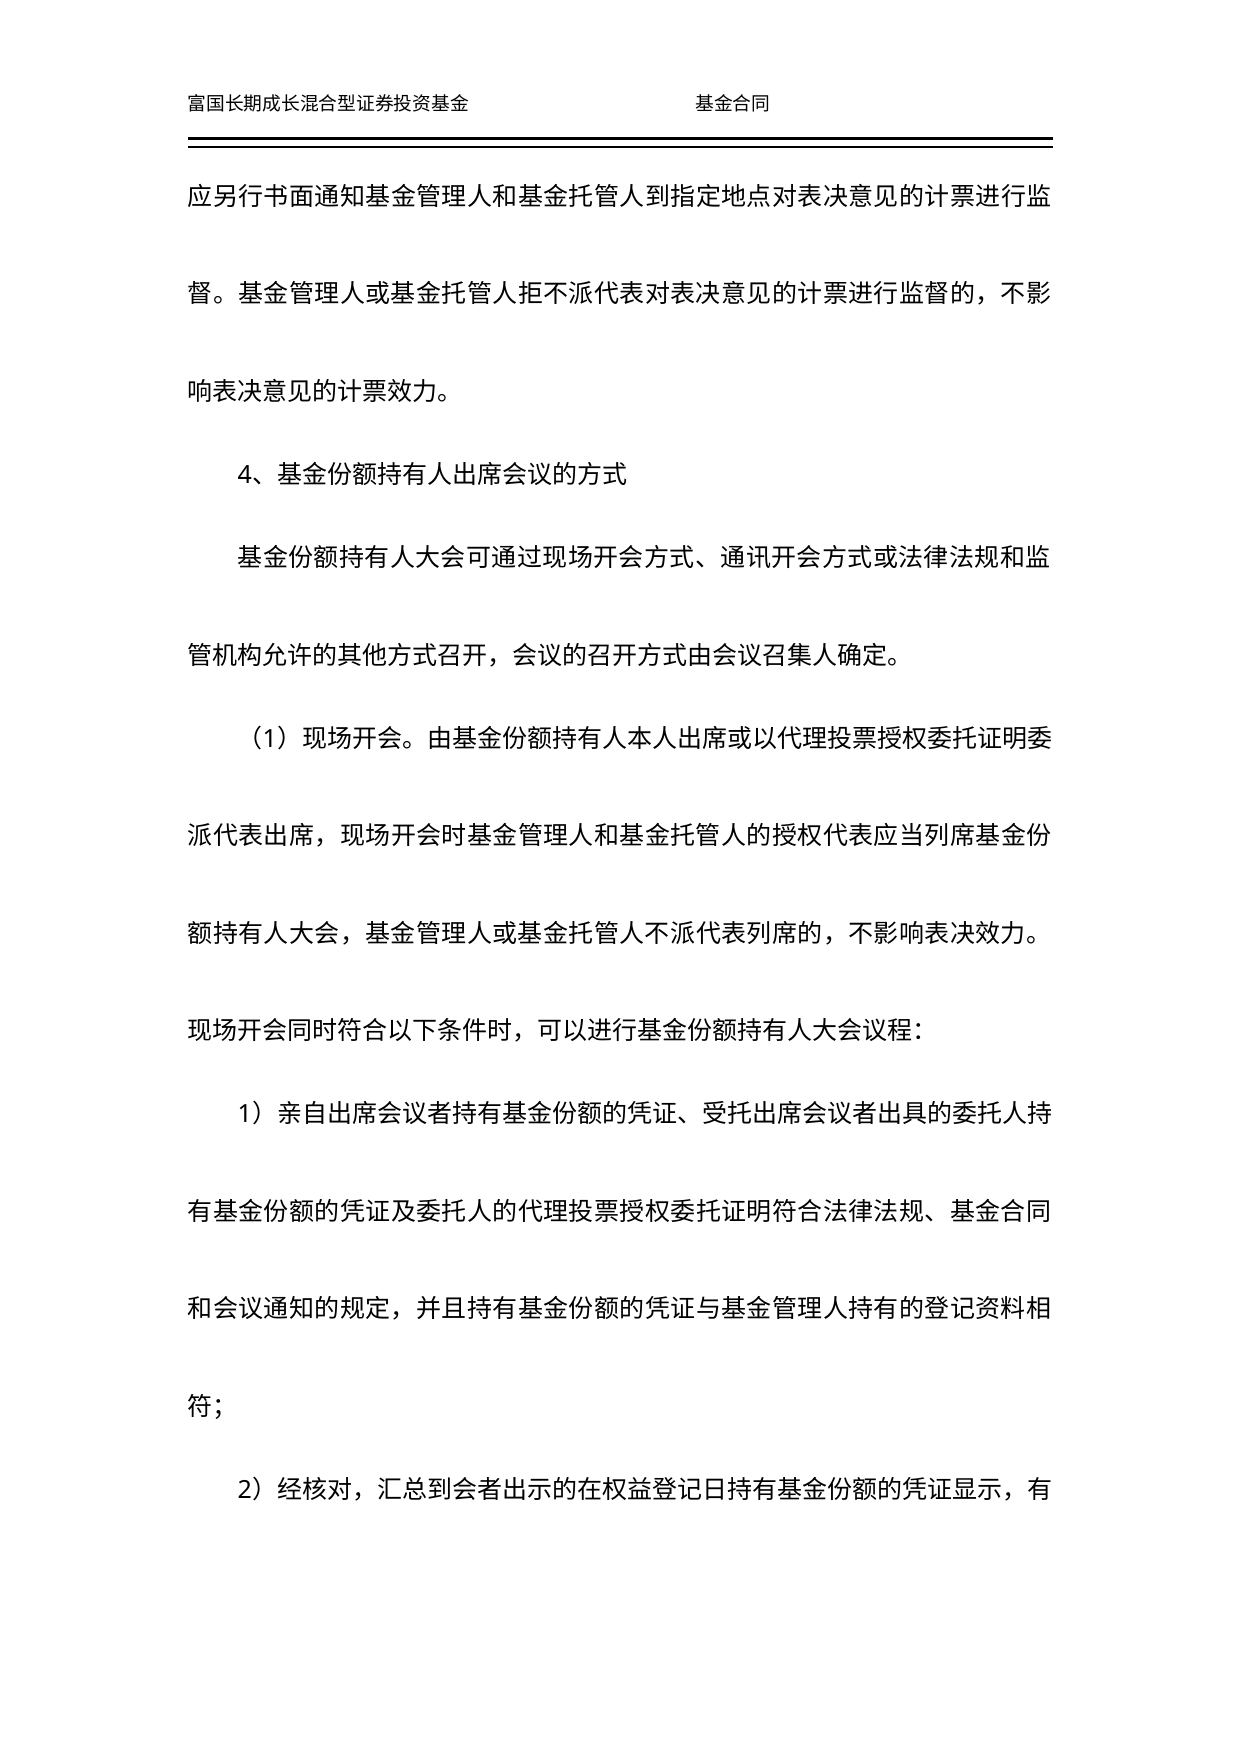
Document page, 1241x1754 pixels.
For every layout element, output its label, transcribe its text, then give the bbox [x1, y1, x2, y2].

text 基金份额持有人大会可通过现场开会方式、通讯开会方式或法律法规和监管机构允许的其他方式召开，会议的召开方式由会议召集人确定。 [187, 523, 1053, 686]
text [187, 162, 1053, 422]
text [187, 1455, 1053, 1520]
text 1）亲自出席会议者持有基金份额的凭证、受托出席会议者出具的委托人持有基金份额的凭证及委托人的代理投票授权委托证明符合法律法规、基金合同和会议通知的规定，并且持有基金份额的凭证与基金管理人持有的登记资料相符； [187, 1079, 1053, 1437]
text 4、基金份额持有人出席会议的方式 [187, 440, 1053, 505]
text （1）现场开会。由基金份额持有人本人出席或以代理投票授权委托证明委派代表出席，现场开会时基金管理人和基金托管人的授权代表应当列席基金份额持有人大会，基金管理人或基金托管人不派代表列席的，不影响表决效力。现场开会同时符合以下条件时，可以进行基金份额持有人大会议程： [187, 704, 1053, 1061]
